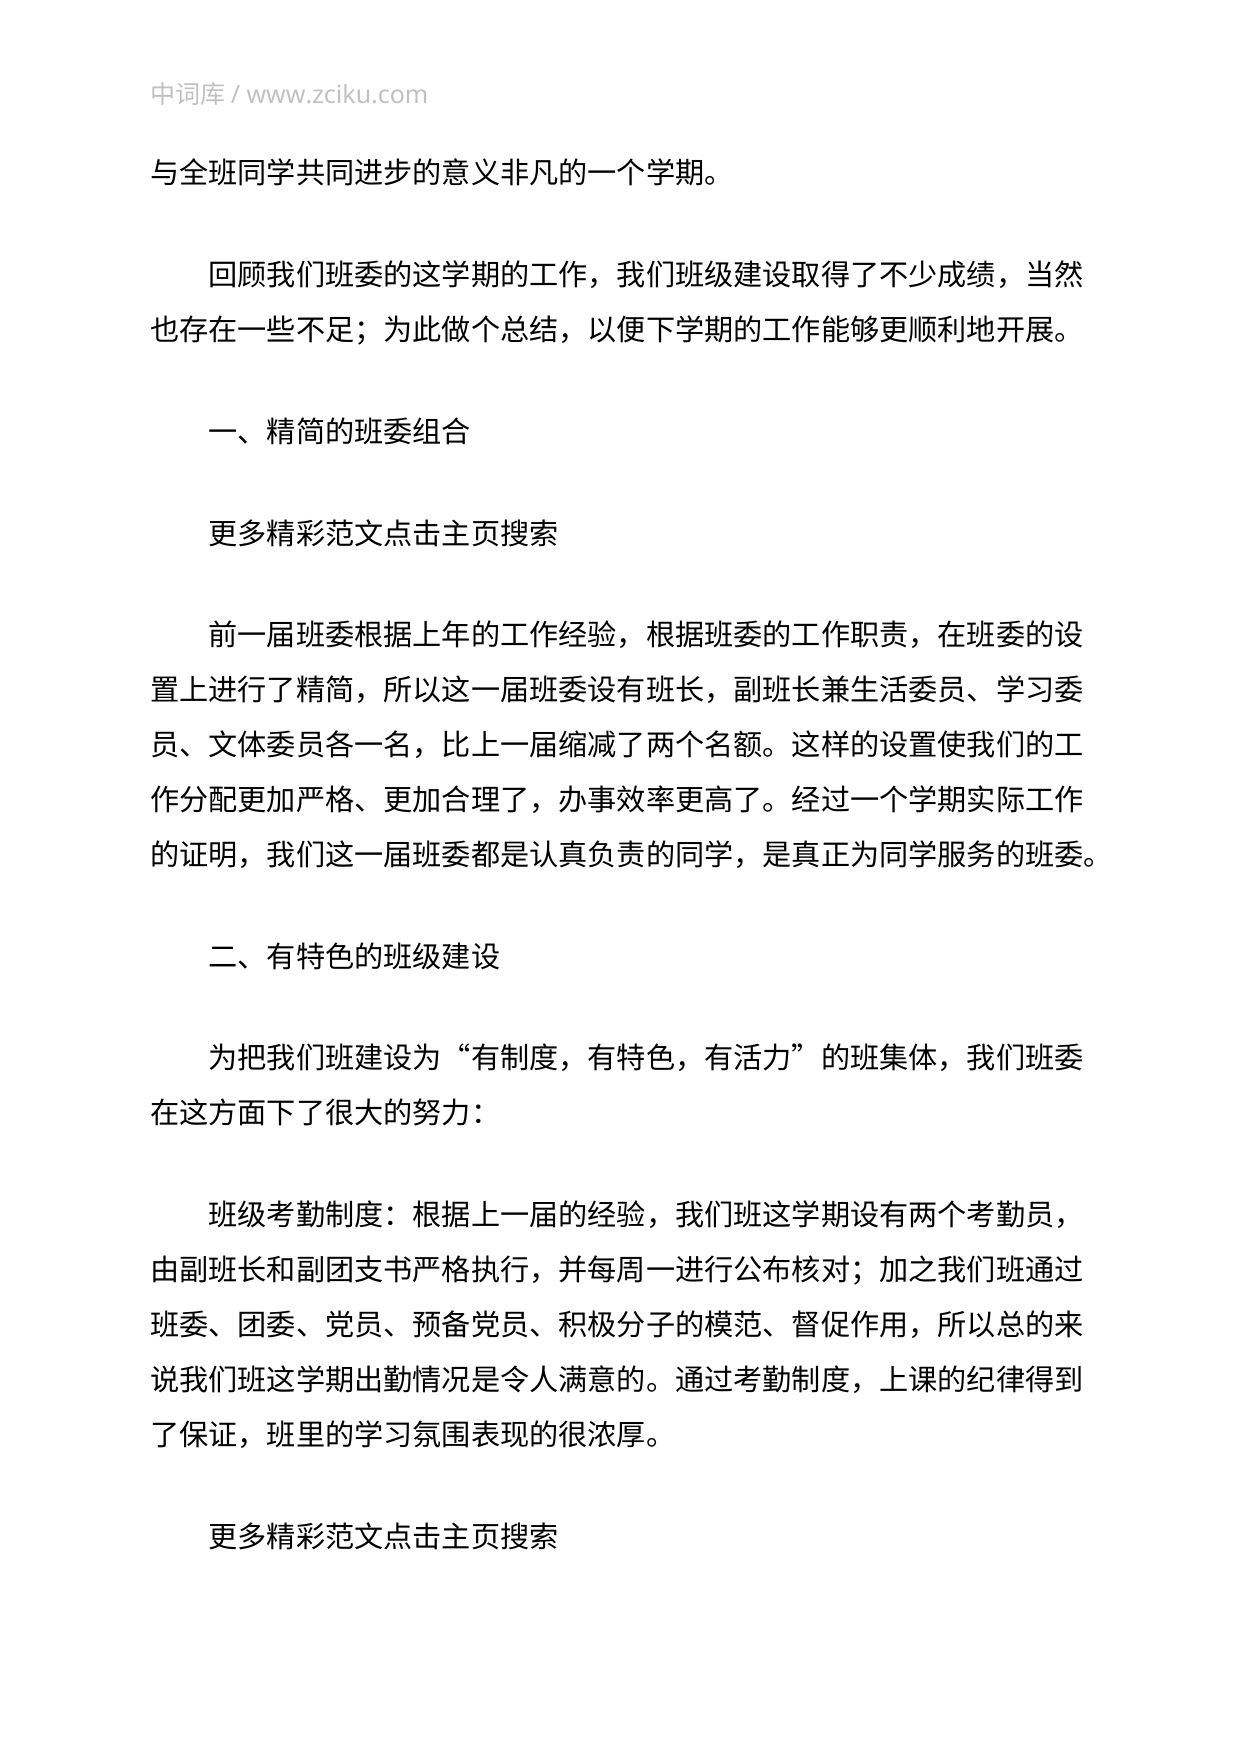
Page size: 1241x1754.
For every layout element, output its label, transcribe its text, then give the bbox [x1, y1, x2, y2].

text 为把我们班建设为“有制度，有特色，有活力”的班集体，我们班委在这方面下了很大的努力： [150, 1035, 1090, 1132]
text 更多精彩范文点击主页搜索 [150, 510, 1090, 552]
text 二、有特色的班级建设 [150, 933, 1090, 976]
text 更多精彩范文点击主页搜索 [150, 1513, 1090, 1555]
text 一、精简的班委组合 [150, 408, 1090, 451]
text 前一届班委根据上年的工作经验，根据班委的工作职责，在班委的设置上进行了精简，所以这一届班委设有班长，副班长兼生活委员、学习委员、文体委员各一名，比上一届缩减了两个名额。这样的设置使我们的工作分配更加严格、更加合理了，办事效率更高了。经过一个学期实际工作的证明，我们这一届班委都是认真负责的同学，是真正为同学服务的班委。 [150, 612, 1090, 874]
text 班级考勤制度：根据上一届的经验，我们班这学期设有两个考勤员，由副班长和副团支书严格执行，并每周一进行公布核对；加之我们班通过班委、团委、党员、预备党员、积极分子的模范、督促作用，所以总的来说我们班这学期出勤情况是令人满意的。通过考勤制度，上课的纪律得到了保证，班里的学习氛围表现的很浓厚。 [150, 1192, 1090, 1454]
text 回顾我们班委的这学期的工作，我们班级建设取得了不少成绩，当然也存在一些不足；为此做个总结，以便下学期的工作能够更顺利地开展。 [150, 252, 1090, 349]
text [150, 150, 1090, 192]
